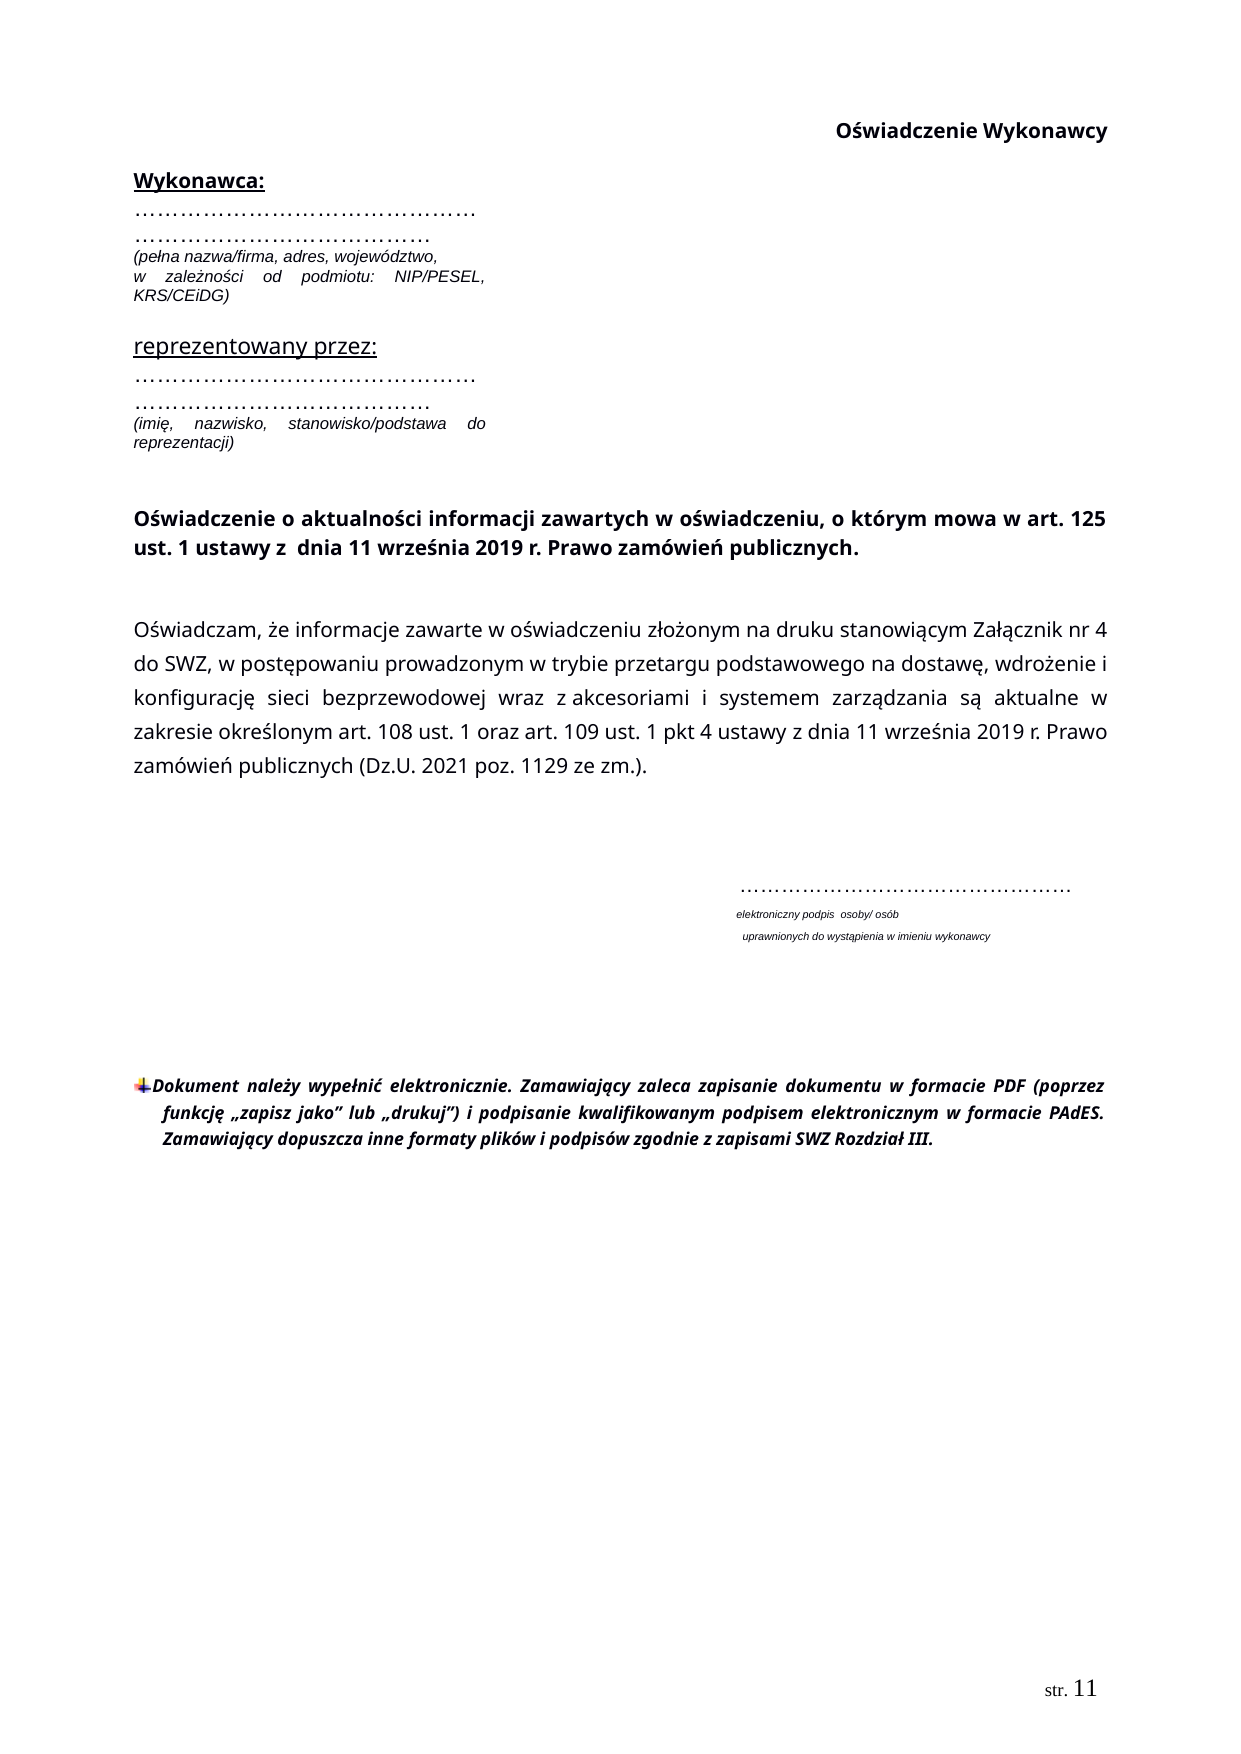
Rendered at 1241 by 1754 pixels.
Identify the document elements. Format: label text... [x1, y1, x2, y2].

text Oświadczam, że informacje zawarte w oświadczeniu złożonym na druku stanowiącym Załącznik nr 4 do SWZ, w postępowaniu prowadzonym w trybie przetargu podstawowego na dostawę, wdrożenie i konfigurację sieci bezprzewodowej wraz z akcesoriami i systemem zarządzania są aktualne w zakresie określonym art. 108 ust. 1 oraz art. 109 ust. 1 pkt 4 ustawy z dnia 11 września 2019 r. Prawo zamówień publicznych (Dz.U. 2021 poz. 1129 ze zm.). [133, 711, 1107, 779]
text Oświadczenie Wykonawcy [133, 116, 1107, 144]
text reprezentowany przez: [133, 330, 1107, 361]
text w zależności od podmiotu: NIP/PESEL, KRS/CEiDG) [133, 266, 487, 305]
text uprawnionych do wystąpienia w imieniu wykonawcy [724, 930, 1107, 952]
text ………………………………………… [133, 873, 1107, 897]
text ………………………………………………………………………… [133, 361, 487, 414]
text Oświadczam, że informacje zawarte w oświadczeniu złożonym na druku stanowiącym Załącznik nr 4 do SWZ, w postępowaniu prowadzonym w trybie przetargu podstawowego na dostawę, wdrożenie i konfigurację sieci bezprzewodowej wraz z akcesoriami i systemem zarządzania są aktualne w zakresie określonym art. 108 ust. 1 oraz art. 109 ust. 1 pkt 4 ustawy z dnia 11 września 2019 r. Prawo zamówień publicznych (Dz.U. 2021 poz. 1129 ze zm.). [133, 615, 1107, 683]
list Dokument należy wypełnić elektronicznie. Zamawiający zaleca zapisanie dokumentu w formacie PDF (poprzez funkcję „zapisz jako” lub „drukuj”) i podpisanie kwalifikowanym podpisem elektronicznym w formacie PAdES. Zamawiający dopuszcza inne formaty plików i podpisów zgodnie z zapisami SWZ Rozdział III. [133, 1074, 1107, 1151]
text (pełna nazwa/firma, adres, województwo, [133, 247, 487, 266]
text ………………………………………………………………………… [133, 194, 487, 247]
picture [134, 1076, 151, 1093]
text elektroniczny podpis osoby/ osób [133, 909, 1107, 930]
text Wykonawca: [133, 166, 1107, 194]
text (imię, nazwisko, stanowisko/podstawa do reprezentacji) [133, 414, 487, 452]
text Oświadczenie o aktualności informacji zawartych w oświadczeniu, o którym mowa w art. 125 ust. 1 ustawy z dnia 11 września 2019 r. Prawo zamówień publicznych. [133, 504, 1107, 561]
